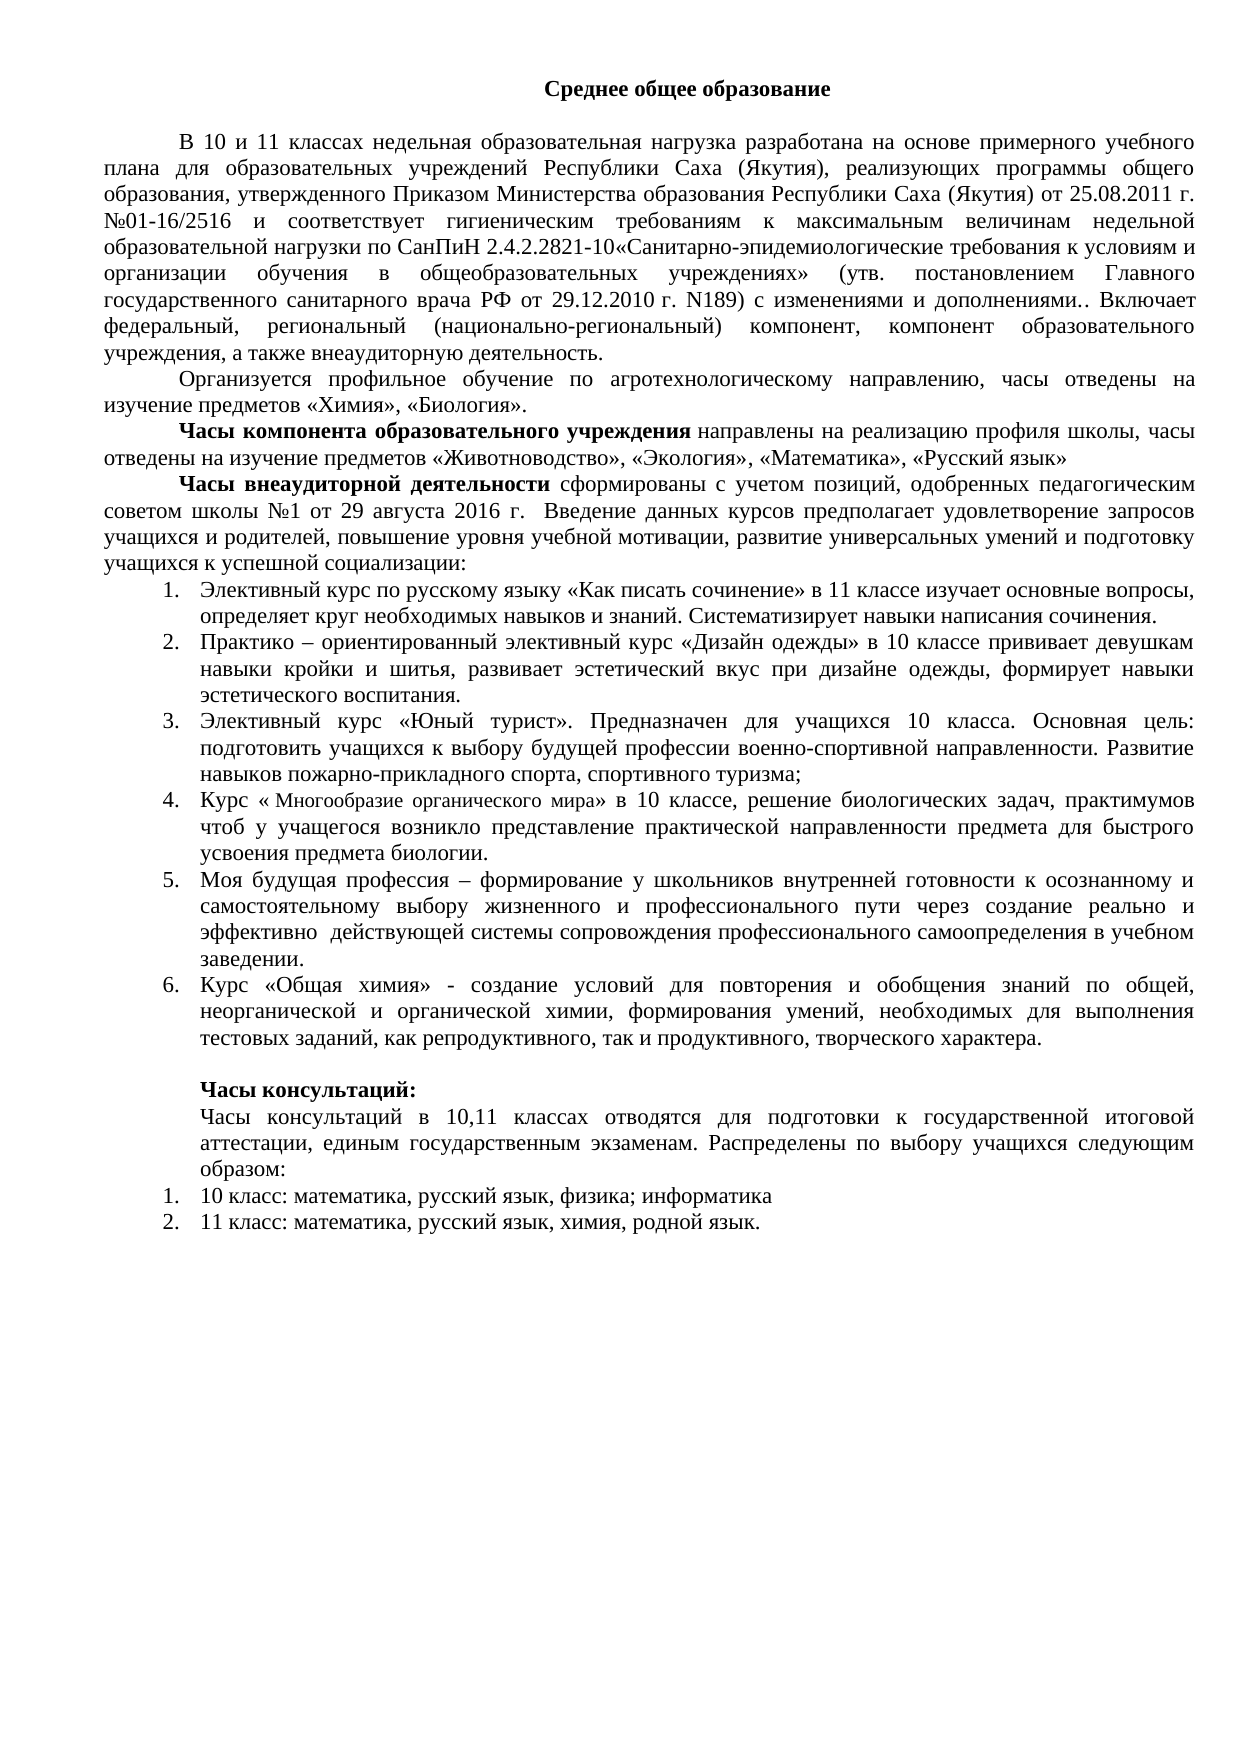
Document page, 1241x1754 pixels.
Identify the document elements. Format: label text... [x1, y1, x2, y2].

list Курс «Общая химия» - создание условий для повторения и обобщения знаний по общей, неорганической и органической химии, формирования умений, необходимых для выполнения тестовых заданий, как репродуктивного, так и продуктивного, творческого характера. [162, 971, 1196, 1050]
list Курс « Многообразие органического мира» в 10 классе, решение биологических задач, практимумов чтоб у учащегося возникло представление практической направленности предмета для быстрого усвоения предмета биологии. [162, 787, 1196, 866]
list Часы консультаций: [200, 1076, 1196, 1103]
text Организуется профильное обучение по агротехнологическому направлению, часы отведены на изучение предметов «Химия», «Биология». [103, 365, 1196, 418]
text Среднее общее образование [103, 75, 1196, 101]
text Часы внеаудиторной деятельности сформированы с учетом позиций, одобренных педагогическим советом школы №1 от 29 августа 2016 г. Введение данных курсов предполагает удовлетворение запросов учащихся и родителей, повышение уровня учебной мотивации, развитие универсальных умений и подготовку учащихся к успешной социализации: [103, 470, 1196, 576]
list Часы консультаций в 10,11 классах отводятся для подготовки к государственной итоговой аттестации, единым государственным экзаменам. Распределены по выбору учащихся следующим образом: [200, 1103, 1196, 1182]
list 11 класс: математика, русский язык, химия, родной язык. [162, 1208, 1196, 1234]
list Практико – ориентированный элективный курс «Дизайн одежды» в 10 классе прививает девушкам навыки кройки и шитья, развивает эстетический вкус при дизайне одежды, формирует навыки эстетического воспитания. [162, 628, 1196, 707]
text Часы компонента образовательного учреждения направлены на реализацию профиля школы, часы отведены на изучение предметов «Животноводство», «Экология», «Математика», «Русский язык» [103, 418, 1196, 470]
list Моя будущая профессия – формирование у школьников внутренней готовности к осознанному и самостоятельному выбору жизненного и профессионального пути через создание реально и эффективно действующей системы сопровождения профессионального самоопределения в учебном заведении. [162, 866, 1196, 971]
text В 10 и 11 классах недельная образовательная нагрузка разработана на основе примерного учебного плана для образовательных учреждений Республики Саха (Якутия), реализующих программы общего образования, утвержденного Приказом Министерства образования Республики Саха (Якутия) от 25.08.2011 г. №01-16/2516 и соответствует гигиеническим требованиям к максимальным величинам недельной образовательной нагрузки по СанПиН 2.4.2.2821-10«Санитарно-эпидемиологические требования к условиям и организации обучения в общеобразовательных учреждениях» (утв. постановлением Главного государственного санитарного врача РФ от 29.12.. N189) с изменениями и дополнениями.. Включает федеральный, региональный (национально-региональный) компонент, компонент образовательного учреждения, а также внеаудиторную деятельность. [103, 128, 1196, 365]
list Элективный курс по русскому языку «Как писать сочинение» в 11 классе изучает основные вопросы, определяет круг необходимых навыков и знаний. Систематизирует навыки написания сочинения. [162, 576, 1196, 628]
list Элективный курс «Юный турист». Предназначен для учащихся 10 класса. Основная цель: подготовить учащихся к выбору будущей профессии военно-спортивной направленности. Развитие навыков пожарно-прикладного спорта, спортивного туризма; [162, 707, 1196, 787]
list 10 класс: математика, русский язык, физика; информатика [162, 1182, 1196, 1208]
